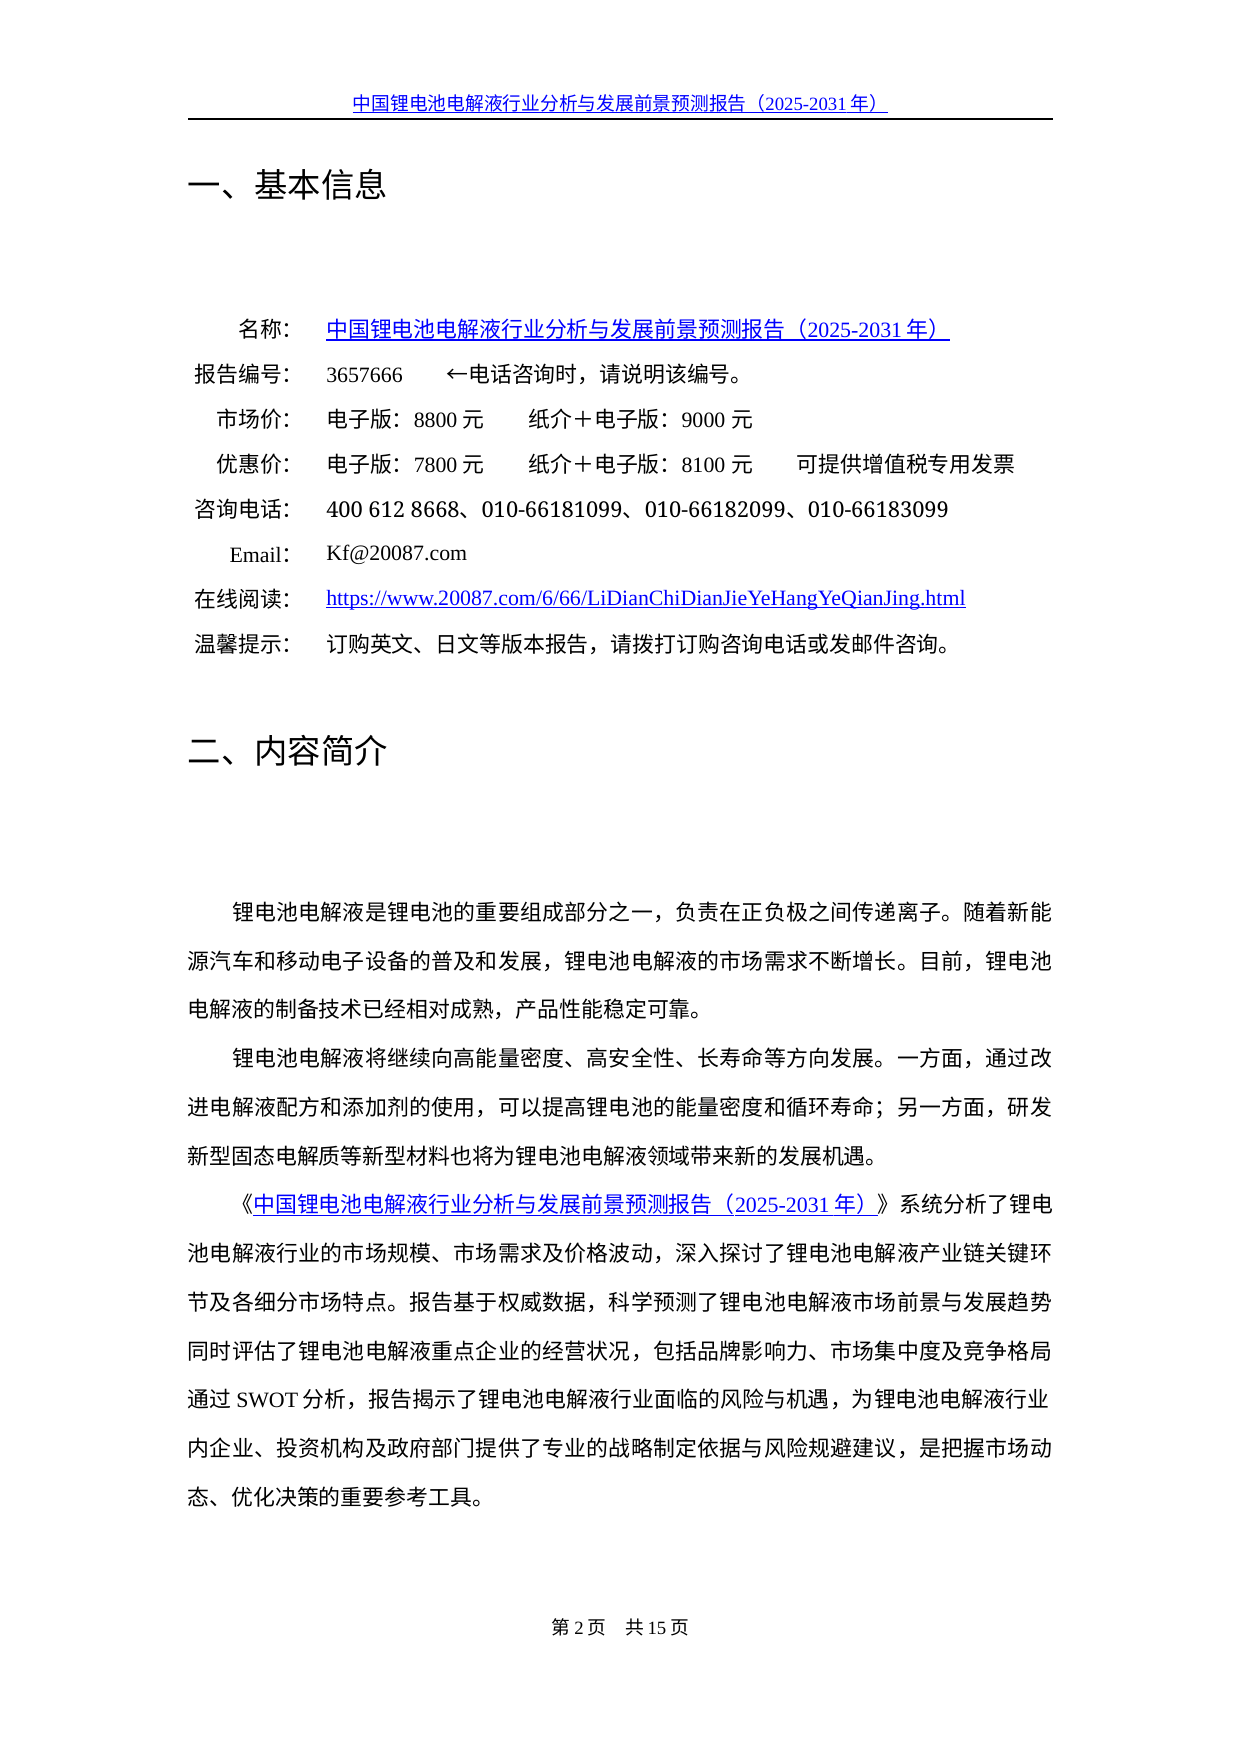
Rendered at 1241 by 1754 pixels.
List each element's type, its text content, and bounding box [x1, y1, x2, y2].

table_cell 在线阅读： [167, 582, 315, 627]
table_cell 电子版：7800 元 纸介＋电子版：8100 元 可提供增值税专用发票 [315, 447, 1073, 492]
title 二、内容简介 [187, 717, 1053, 782]
table_cell 优惠价： [167, 447, 315, 492]
table_cell 3657666 ←电话咨询时，请说明该编号。 [315, 357, 1073, 402]
table_cell 订购英文、日文等版本报告，请拨打订购咨询电话或发邮件咨询。 [315, 627, 1073, 672]
table_cell 市场价： [167, 402, 315, 447]
table_cell 电子版：8800 元 纸介＋电子版：9000 元 [315, 402, 1073, 447]
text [187, 894, 1053, 1512]
table_cell 温馨提示： [167, 627, 315, 672]
table_header 中国锂电池电解液行业分析与发展前景预测报告（2025-2031年） [315, 312, 1073, 357]
table_cell 400 612 8668、010-66181099、010-66182099、010-66183099 [315, 492, 1073, 537]
table_cell 报告编号： [167, 357, 315, 402]
title 一、基本信息 [187, 150, 1053, 215]
table_cell Kf@20087.com [315, 537, 1073, 582]
table_cell 咨询电话： [167, 492, 315, 537]
table_cell [315, 582, 1073, 627]
table_header 名称： [167, 312, 315, 357]
table_cell Email： [167, 537, 315, 582]
